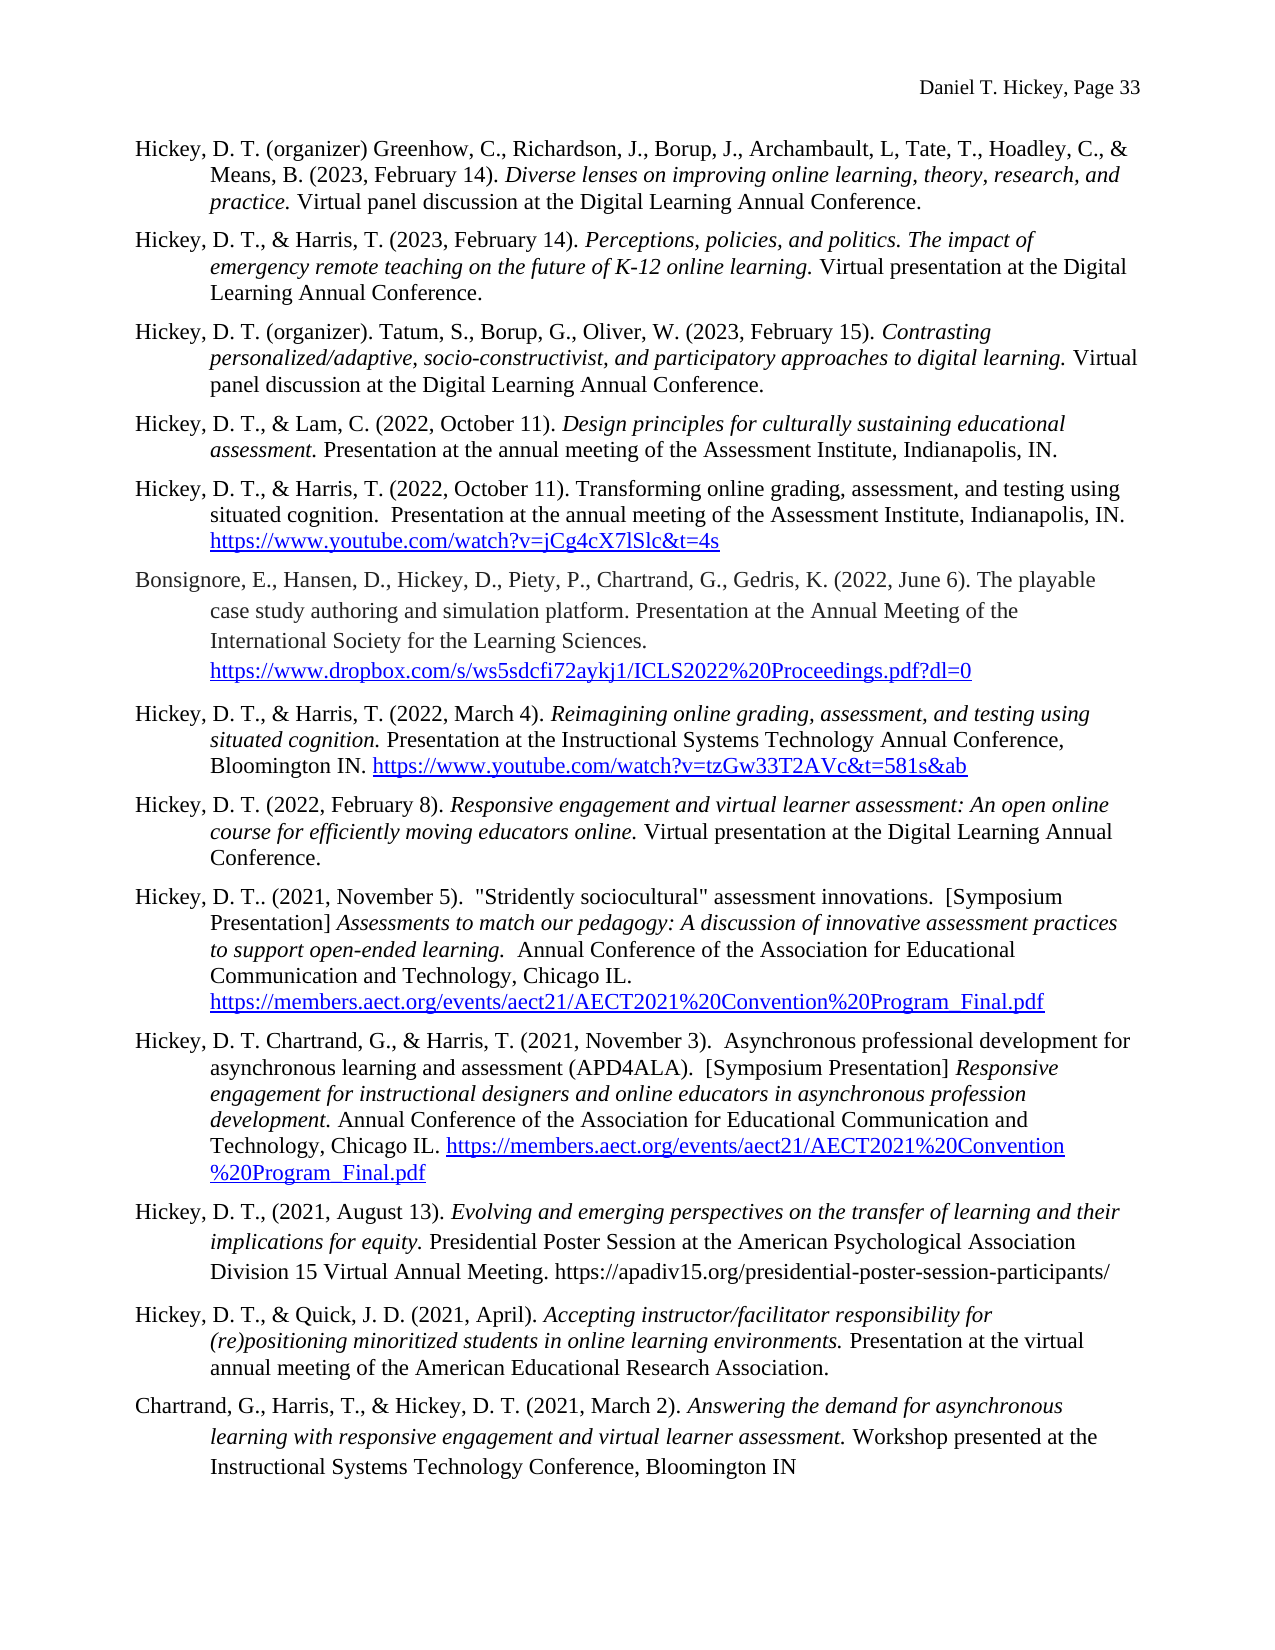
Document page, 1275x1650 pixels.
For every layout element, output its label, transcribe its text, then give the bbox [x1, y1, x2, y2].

text Hickey, D. T., & Lam, C. (2022, October 11). Design principles for culturally sustaining educational assessment. Presentation at the annual meeting of the Assessment Institute, Indianapolis, IN. [135, 410, 1138, 462]
text Hickey, D. T. (2022, February 8). Responsive engagement and virtual learner assessment: An open online course for efficiently moving educators online. Virtual presentation at the Digital Learning Annual Conference. [135, 791, 1138, 870]
text Hickey, D. T. (organizer) Greenhow, C., Richardson, J., Borup, J., Archambault, L, Tate, T., Hoadley, C., & Means, B. (2023, February 14). Diverse lenses on improving online learning, theory, research, and practice. Virtual panel discussion at the Digital Learning Annual Conference. [135, 135, 1138, 214]
text Hickey, D. T. (organizer). Tatum, S., Borup, G., Oliver, W. (2023, February 15). Contrasting personalized/adaptive, socio-constructivist, and participatory approaches to digital learning. Virtual panel discussion at the Digital Learning Annual Conference. [135, 318, 1138, 397]
text Hickey, D. T., & Quick, J. D. (2021, April). Accepting instructor/facilitator responsibility for (re)positioning minoritized students in online learning environments. Presentation at the virtual annual meeting of the American Educational Research Association. [135, 1301, 1138, 1380]
text Hickey, D. T. Chartrand, G., & Harris, T. (2021, November 3). Asynchronous professional development for asynchronous learning and assessment (APD4ALA). [Symposium Presentation] Responsive engagement for instructional designers and online educators in asynchronous profession development. Annual Conference of the Association for Educational Communication and Technology, Chicago IL. https://members.aect.org/events/aect21/AECT2021%20Convention%20Program_Final.pdf [135, 1027, 1138, 1185]
text Hickey, D. T., & Harris, T. (2022, March 4). Reimagining online grading, assessment, and testing using situated cognition. Presentation at the Instructional Systems Technology Annual Conference, Bloomington IN. https://www.youtube.com/watch?v=tzGw33T2AVc&t=581s&ab [135, 700, 1138, 779]
text Chartrand, G., Harris, T., & Hickey, D. T. (2021, March 2). Answering the demand for asynchronous learning with responsive engagement and virtual learner assessment. Workshop presented at the Instructional Systems Technology Conference, Bloomington IN [135, 1392, 1140, 1479]
text Hickey, D. T., & Harris, T. (2022, October 11). Transforming online grading, assessment, and testing using situated cognition. Presentation at the annual meeting of the Assessment Institute, Indianapolis, IN. https://www.youtube.com/watch?v=jCg4cX7lSlc&t=4s [135, 475, 1138, 554]
text Bonsignore, E., Hansen, D., Hickey, D., Piety, P., Chartrand, G., Gedris, K. (2022, June 6). The playable case study authoring and simulation platform. Presentation at the Annual Meeting of the International Society for the Learning Sciences. https://www.dropbox.com/s/ws5sdcfi72aykj1/ICLS2022%20Proceedings.pdf?dl=0 [135, 566, 1140, 683]
text Hickey, D. T.. (2021, November 5). "Stridently sociocultural" assessment innovations. [Symposium Presentation] Assessments to match our pedagogy: A discussion of innovative assessment practices to support open-ended learning. Annual Conference of the Association for Educational Communication and Technology, Chicago IL. https://members.aect.org/events/aect21/AECT2021%20Convention%20Program_Final.pdf [135, 883, 1138, 1015]
text Hickey, D. T., (2021, August 13). Evolving and emerging perspectives on the transfer of learning and their implications for equity. Presidential Poster Session at the American Psychological Association Division 15 Virtual Annual Meeting. https://apadiv15.org/presidential-poster-session-participants/ [135, 1198, 1140, 1284]
text Hickey, D. T., & Harris, T. (2023, February 14). Perceptions, policies, and politics. The impact of emergency remote teaching on the future of K-12 online learning. Virtual presentation at the Digital Learning Annual Conference. [135, 227, 1138, 306]
